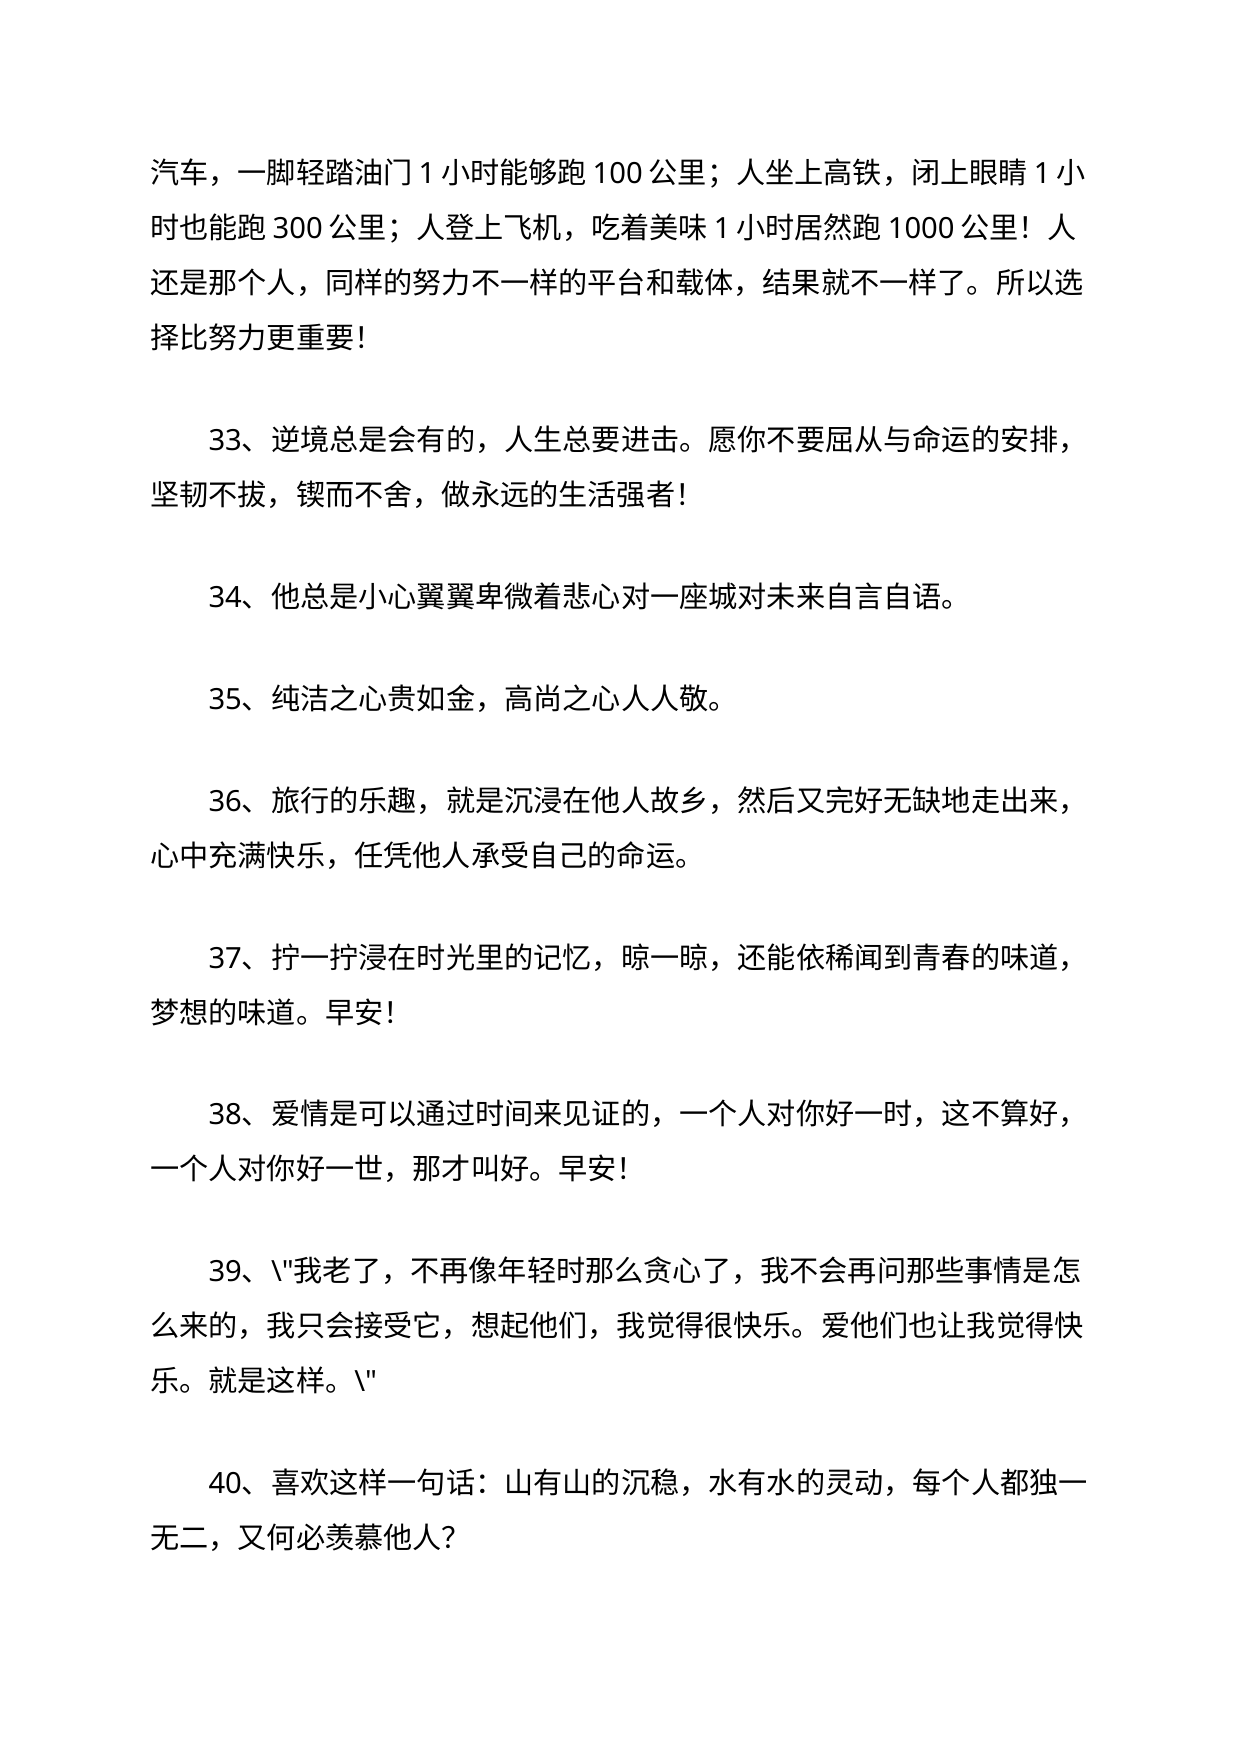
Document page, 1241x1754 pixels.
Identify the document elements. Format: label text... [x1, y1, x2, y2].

text 33、逆境总是会有的，人生总要进击。愿你不要屈从与命运的安排，坚韧不拔，锲而不舍，做永远的生活强者！ [150, 417, 1090, 514]
text 34、他总是小心翼翼卑微着悲心对一座城对未来自言自语。 [150, 573, 1090, 616]
text 36、旅行的乐趣，就是沉浸在他人故乡，然后又完好无缺地走出来，心中充满快乐，任凭他人承受自己的命运。 [150, 777, 1090, 875]
text 37、拧一拧浸在时光里的记忆，晾一晾，还能依稀闻到青春的味道，梦想的味道。早安！ [150, 934, 1090, 1031]
text 38、爱情是可以通过时间来见证的，一个人对你好一时，这不算好，一个人对你好一世，那才叫好。早安！ [150, 1091, 1090, 1188]
text 35、纯洁之心贵如金，高尚之心人人敬。 [150, 675, 1090, 718]
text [150, 150, 1090, 357]
text 40、喜欢这样一句话：山有山的沉稳，水有水的灵动，每个人都独一无二，又何必羡慕他人？ [150, 1459, 1090, 1557]
text 39、\"我老了，不再像年轻时那么贪心了，我不会再问那些事情是怎么来的，我只会接受它，想起他们，我觉得很快乐。爱他们也让我觉得快乐。就是这样。\" [150, 1248, 1090, 1400]
